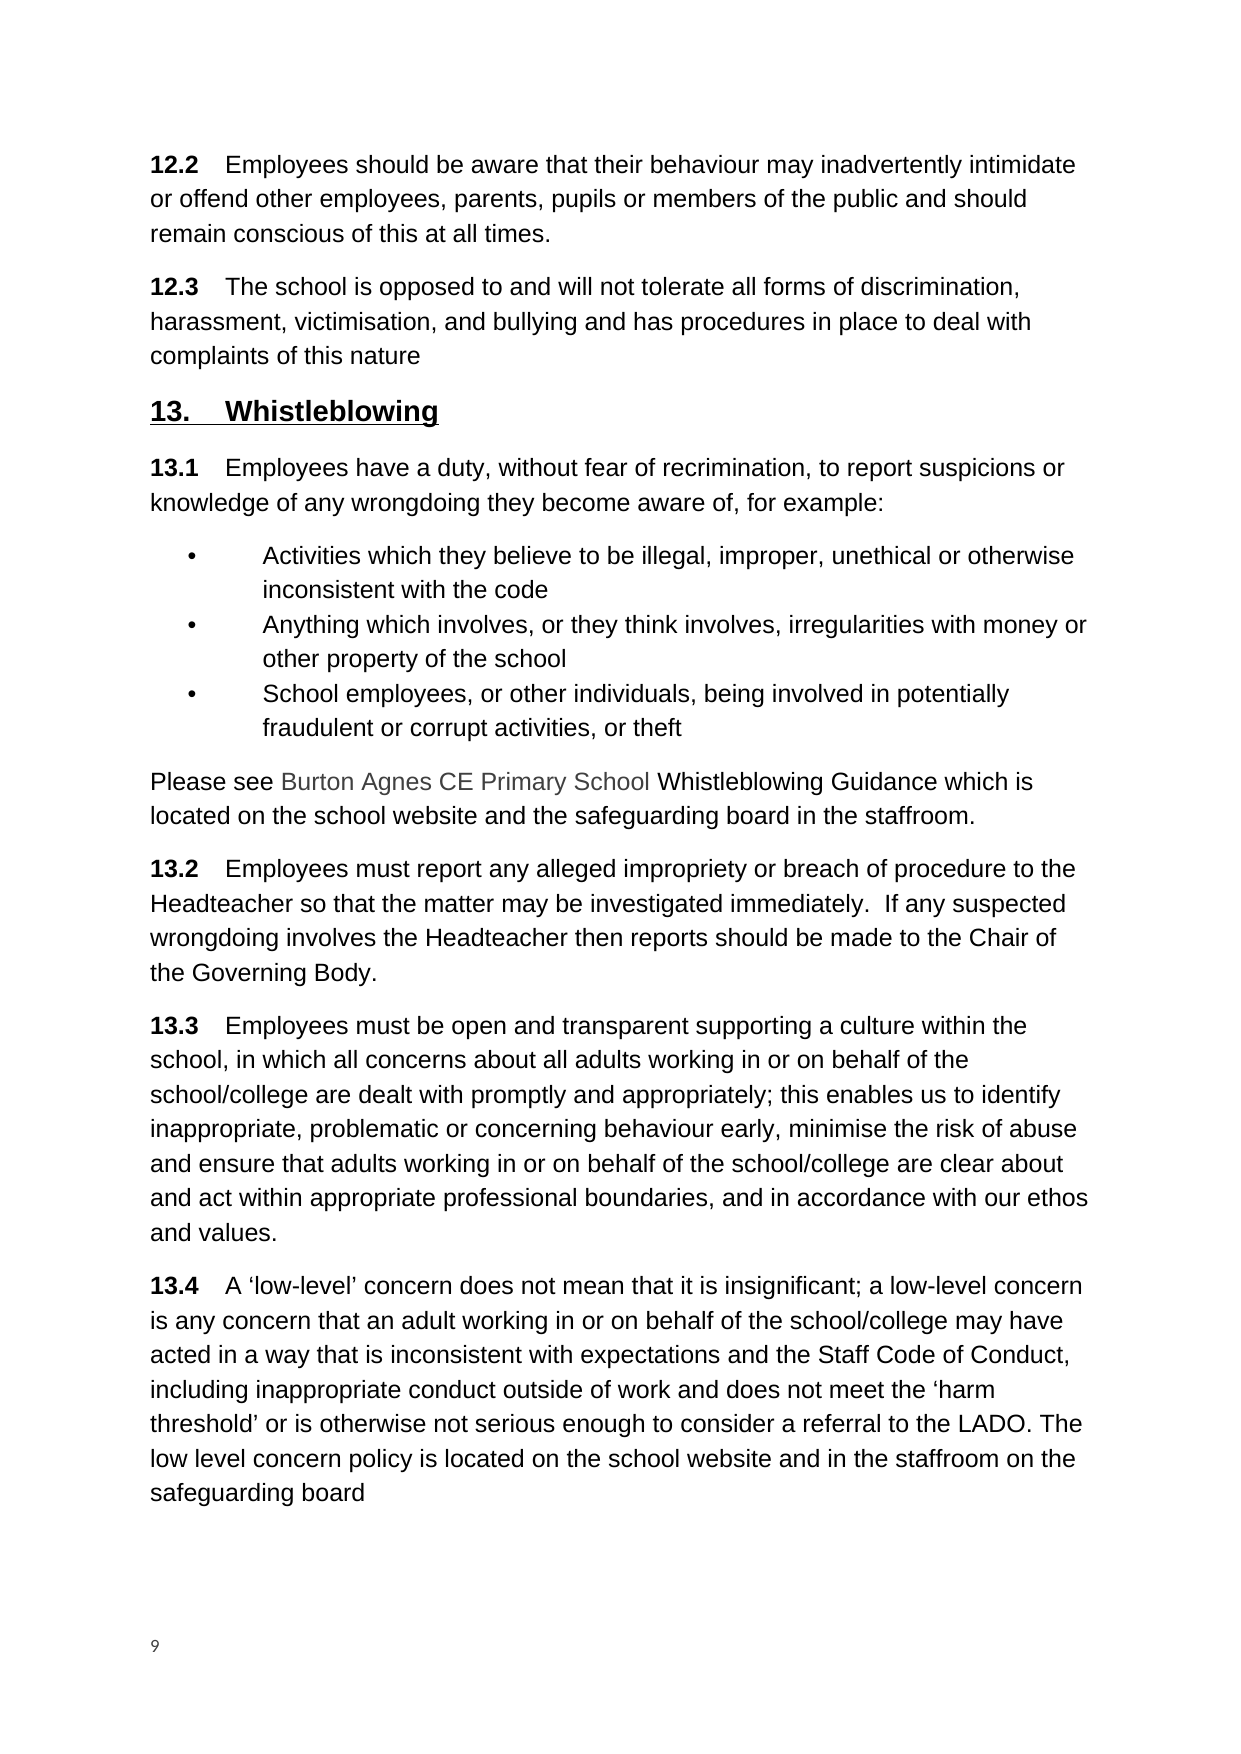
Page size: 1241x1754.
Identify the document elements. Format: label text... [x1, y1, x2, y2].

text 12.2 Employees should be aware that their behaviour may inadvertently intimidate or offend other employees, parents, pupils or members of the public and should remain conscious of this at all times. [150, 150, 1090, 248]
text 13.1 Employees have a duty, without fear of recrimination, to report suspicions or knowledge of any wrongdoing they become aware of, for example: [150, 453, 1090, 517]
text 12.3 The school is opposed to and will not tolerate all forms of discrimination, harassment, victimisation, and bullying and has procedures in place to deal with complaints of this nature [150, 272, 1090, 370]
text 13.4 A ‘low-level’ concern does not mean that it is insignificant; a low-level concern is any concern that an adult working in or on behalf of the school/college may have acted in a way that is inconsistent with expectations and the Staff Code of Conduct, including inappropriate conduct outside of work and does not meet the ‘harm threshold’ or is otherwise not serious enough to consider a referral to the LADO. The low level concern policy is located on the school website and in the staffroom on the safeguarding board [150, 1271, 1090, 1507]
list Anything which involves, or they think involves, irregularities with money or other property of the school [187, 610, 1090, 673]
text Please see Burton Agnes CE Primary School Whistleblowing Guidance which is located on the school website and the safeguarding board in the staffroom. [150, 767, 1090, 830]
text 13.3 Employees must be open and transparent supporting a culture within the school, in which all concerns about all adults working in or on behalf of the school/college are dealt with promptly and appropriately; this enables us to identify inappropriate, problematic or concerning behaviour early, minimise the risk of abuse and ensure that adults working in or on behalf of the school/college are clear about and act within appropriate professional boundaries, and in accordance with our ethos and values. [150, 1011, 1090, 1247]
list School employees, or other individuals, being involved in potentially fraudulent or corrupt activities, or theft [187, 679, 1090, 742]
text 13. Whistleblowing [150, 394, 1090, 428]
list Activities which they believe to be illegal, improper, unethical or otherwise inconsistent with the code [187, 541, 1090, 604]
text 13.2 Employees must report any alleged impropriety or breach of procedure to the Headteacher so that the matter may be investigated immediately. If any suspected wrongdoing involves the Headteacher then reports should be made to the Chair of the Governing Body. [150, 854, 1090, 987]
